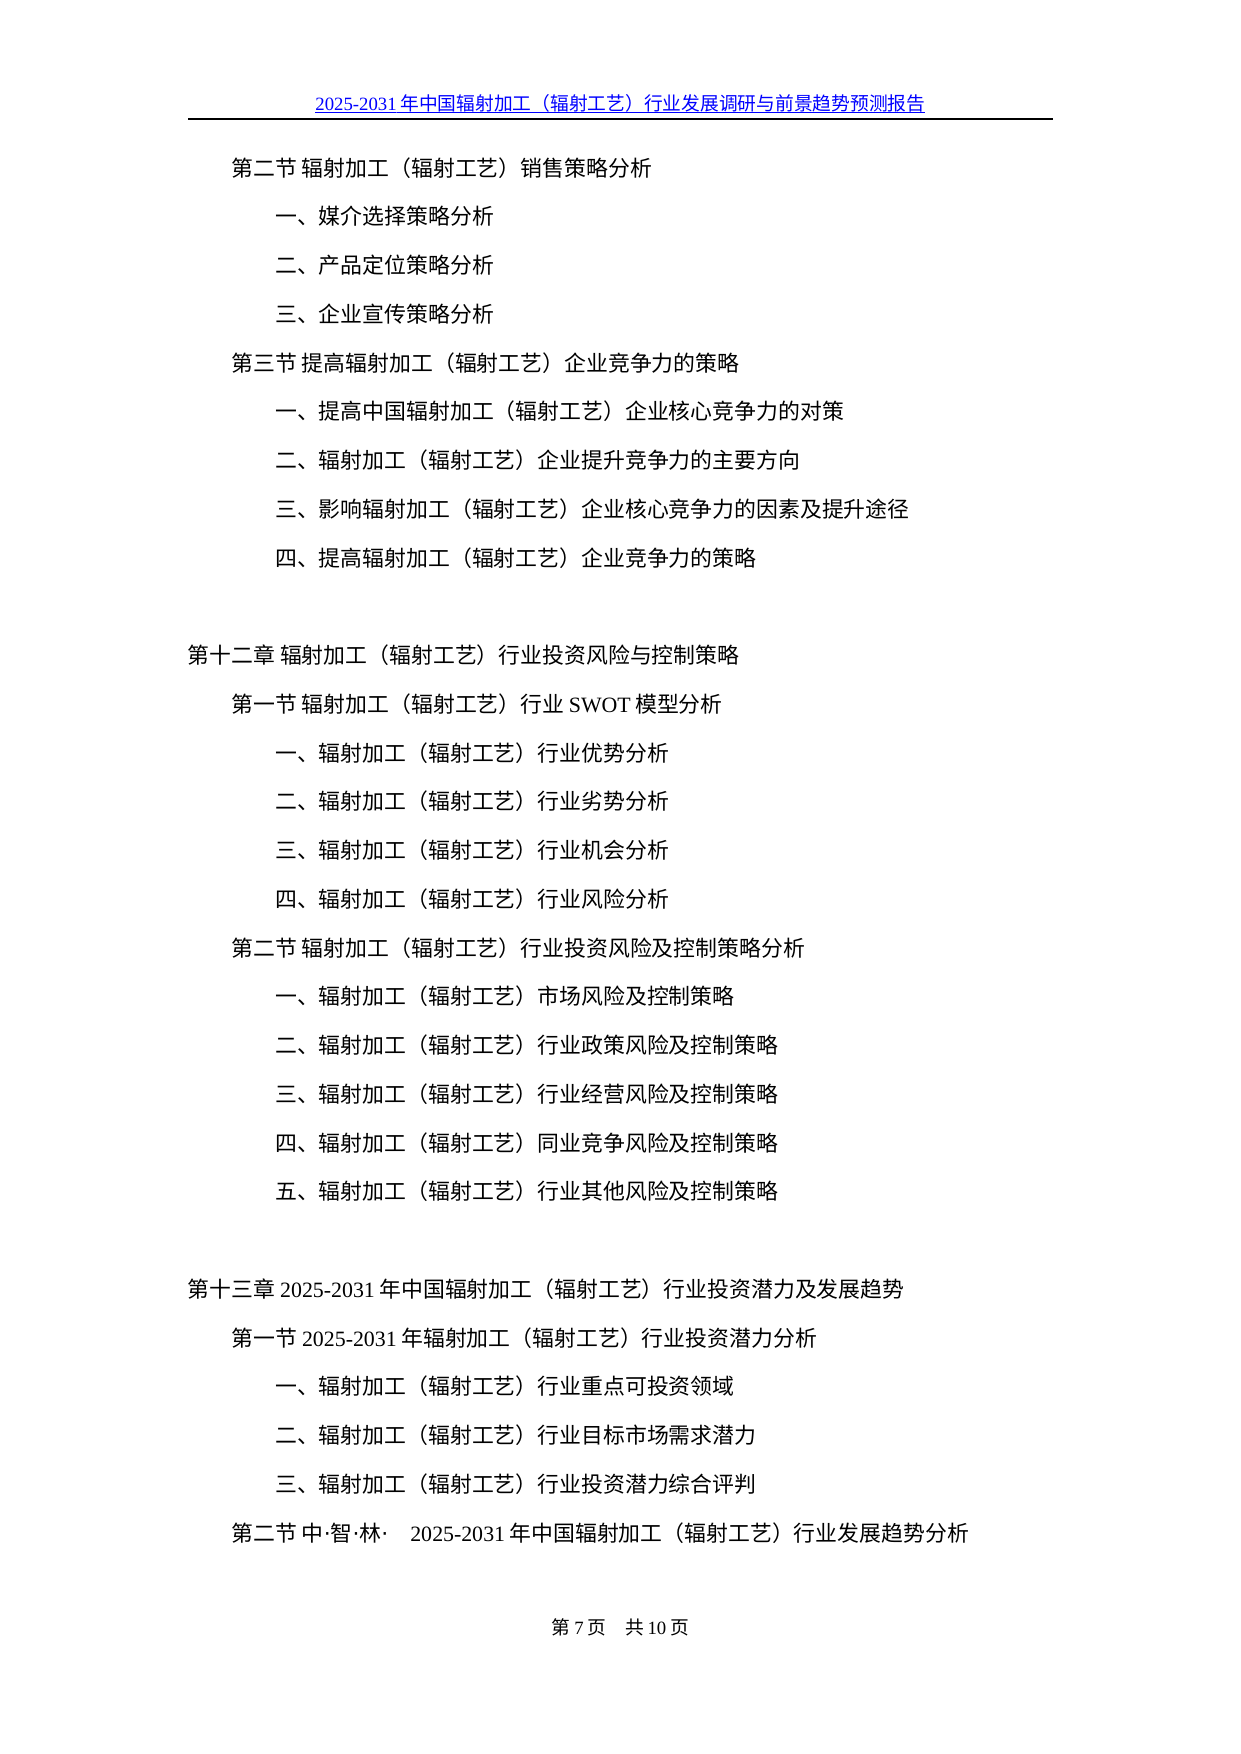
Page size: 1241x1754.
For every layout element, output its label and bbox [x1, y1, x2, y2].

text [187, 150, 1053, 1548]
